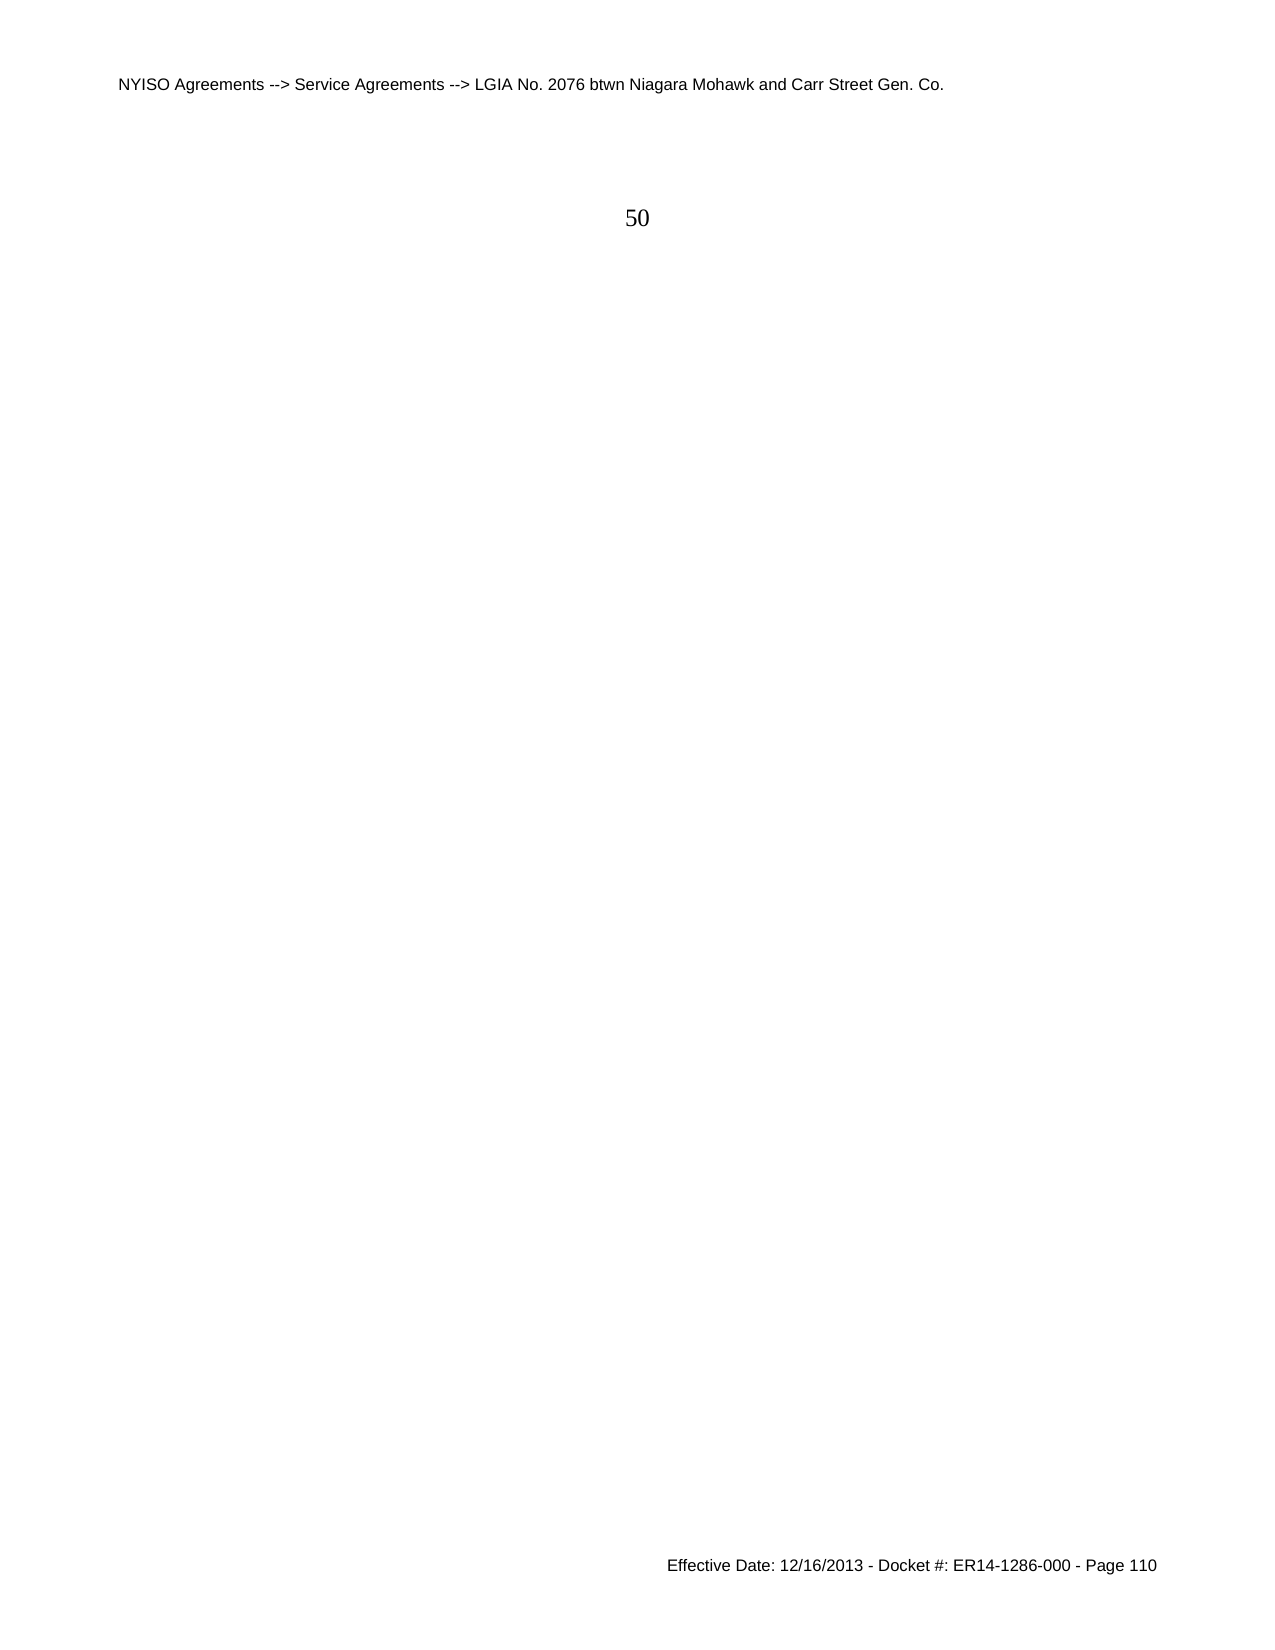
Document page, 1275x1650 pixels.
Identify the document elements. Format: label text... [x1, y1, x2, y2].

text 50 [625, 203, 1275, 232]
